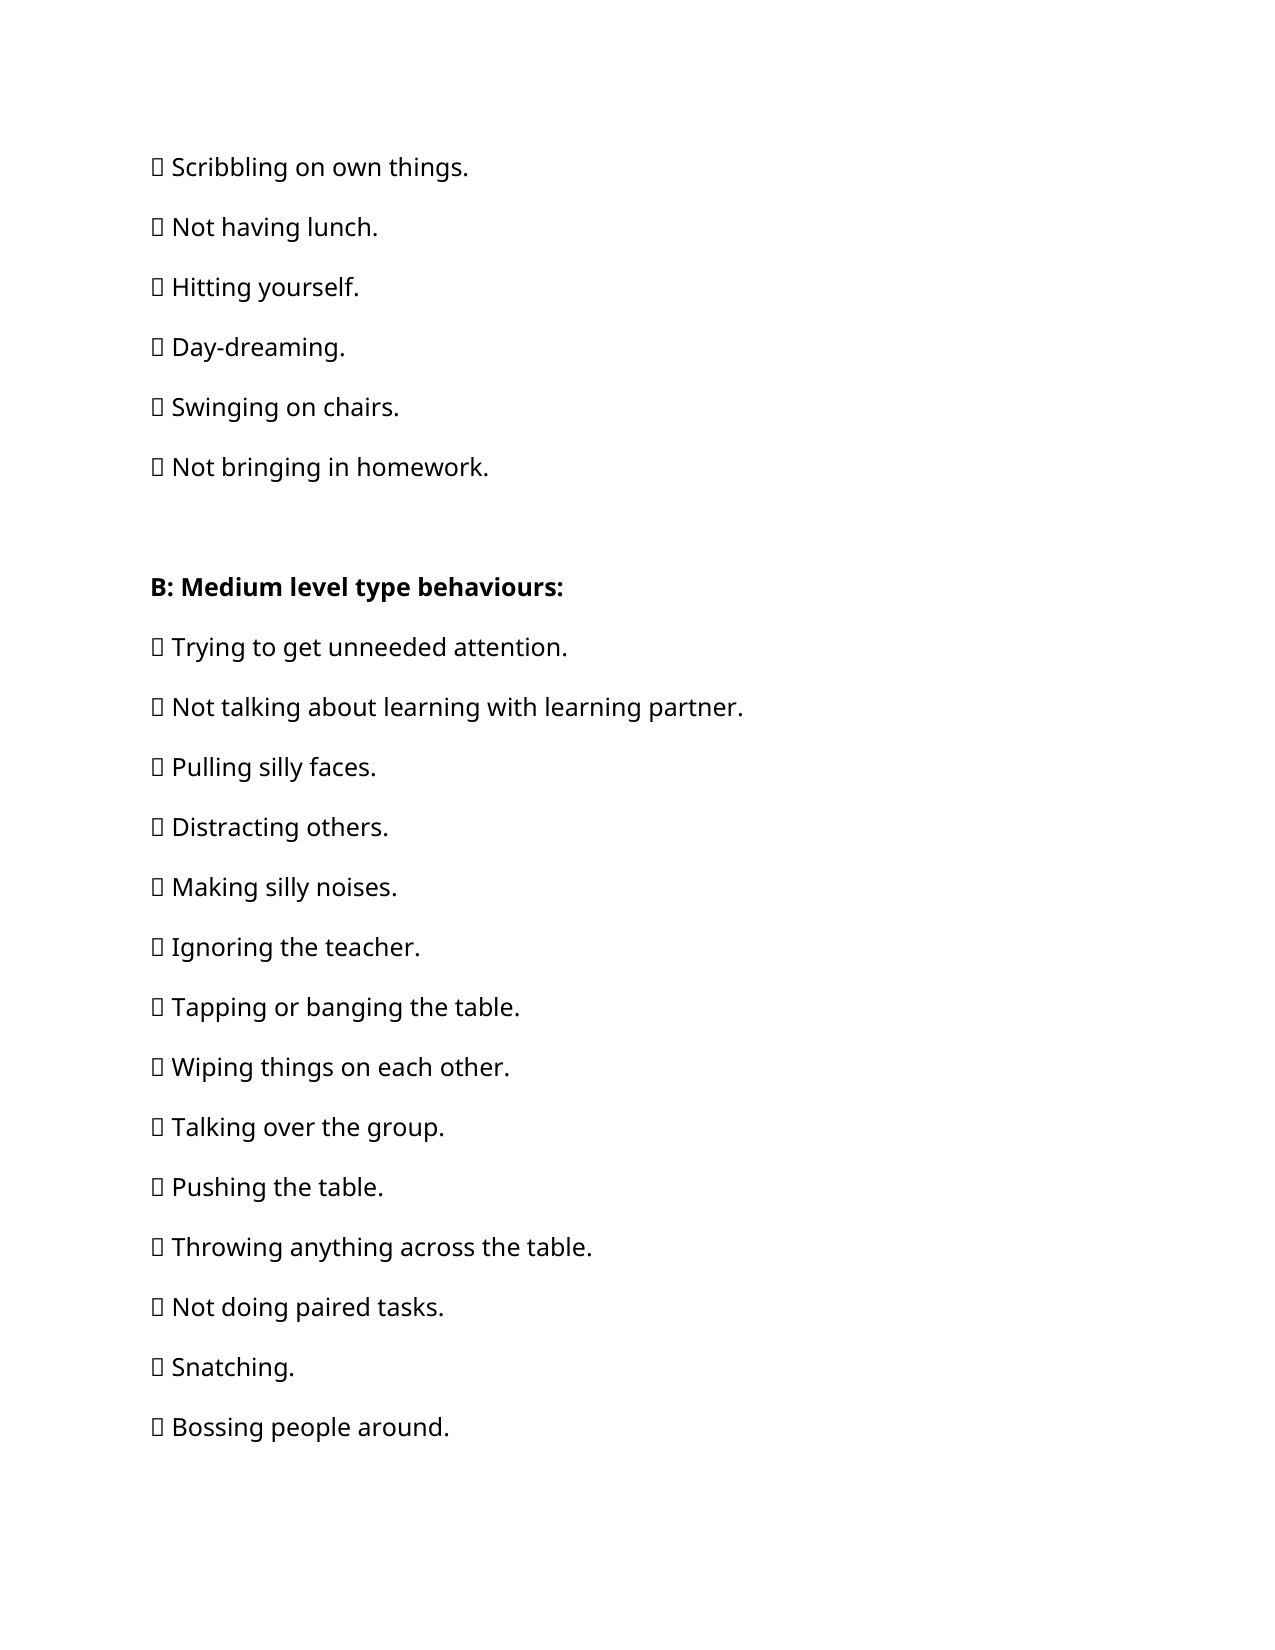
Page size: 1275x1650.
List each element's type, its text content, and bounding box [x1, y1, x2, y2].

text  Pushing the table. [150, 1170, 1125, 1204]
text  Throwing anything across the table. [150, 1230, 1125, 1264]
text  Not talking about learning with learning partner. [150, 690, 1125, 724]
text B: Medium level type behaviours: [150, 570, 1125, 604]
text  Hitting yourself. [150, 270, 1125, 304]
text  Swinging on chairs. [150, 390, 1125, 424]
text  Scribbling on own things. [150, 150, 1125, 184]
text  Day-dreaming. [150, 330, 1125, 364]
text  Snatching. [150, 1350, 1125, 1384]
text  Tapping or banging the table. [150, 990, 1125, 1024]
text  Ignoring the teacher. [150, 930, 1125, 964]
text  Not doing paired tasks. [150, 1290, 1125, 1324]
text  Not having lunch. [150, 210, 1125, 244]
text  Making silly noises. [150, 870, 1125, 904]
text  Not bringing in homework. [150, 450, 1125, 484]
text  Talking over the group. [150, 1110, 1125, 1144]
text  Pulling silly faces. [150, 750, 1125, 784]
text  Trying to get unneeded attention. [150, 630, 1125, 664]
text  Distracting others. [150, 810, 1125, 844]
text  Bossing people around. [150, 1410, 1125, 1444]
text  Wiping things on each other. [150, 1050, 1125, 1084]
